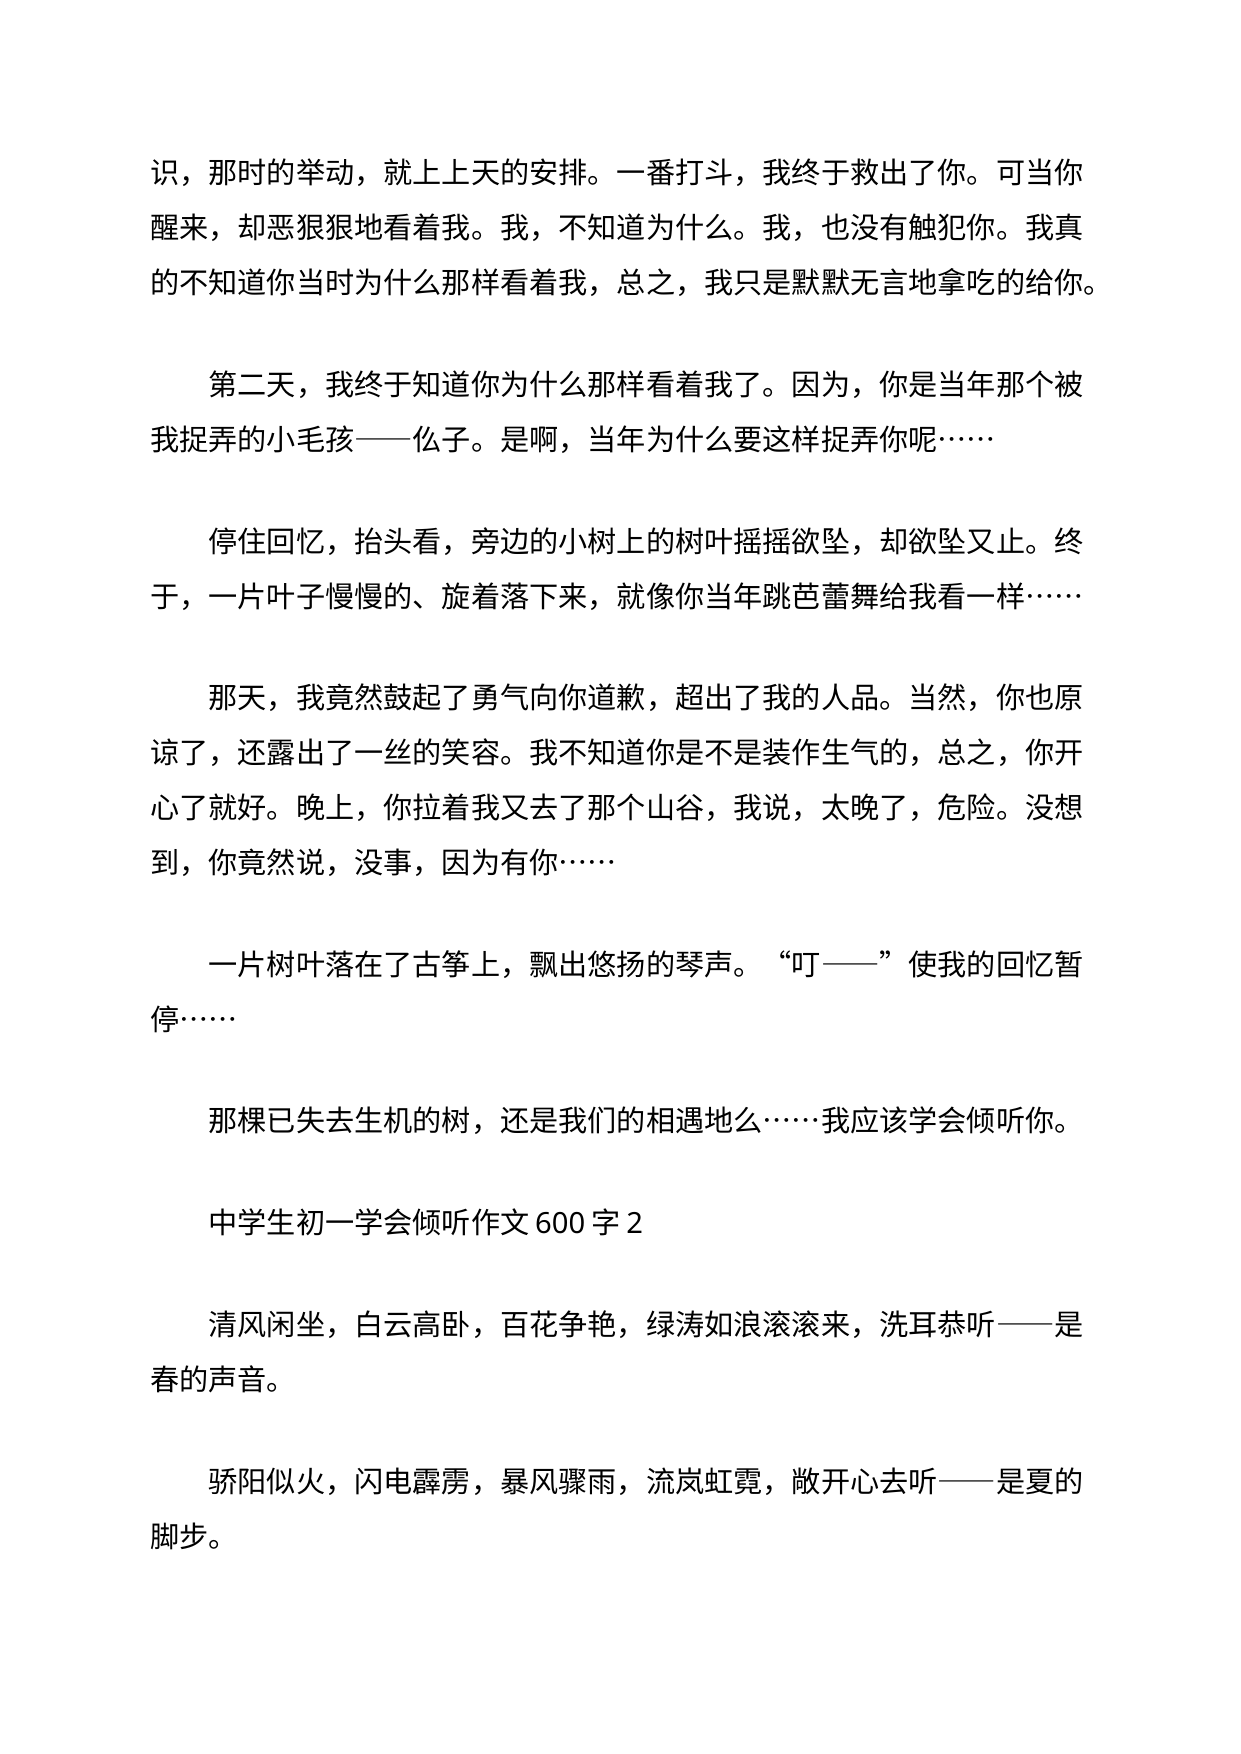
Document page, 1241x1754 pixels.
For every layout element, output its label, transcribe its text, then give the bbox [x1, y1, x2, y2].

text 停住回忆，抬头看，旁边的小树上的树叶摇摇欲坠，却欲坠又止。终于，一片叶子慢慢的、旋着落下来，就像你当年跳芭蕾舞给我看一样…… [150, 518, 1090, 615]
text 清风闲坐，白云高卧，百花争艳，绿涛如浪滚滚来，洗耳恭听——是春的声音。 [150, 1302, 1090, 1399]
text 那棵已失去生机的树，还是我们的相遇地么……我应该学会倾听你。 [150, 1098, 1090, 1140]
text 那天，我竟然鼓起了勇气向你道歉，超出了我的人品。当然，你也原谅了，还露出了一丝的笑容。我不知道你是不是装作生气的，总之，你开心了就好。晚上，你拉着我又去了那个山谷，我说，太晚了，危险。没想到，你竟然说，没事，因为有你…… [150, 675, 1090, 882]
text 骄阳似火，闪电霹雳，暴风骤雨，流岚虹霓，敞开心去听——是夏的脚步。 [150, 1458, 1090, 1556]
text 一片树叶落在了古筝上，飘出悠扬的琴声。“叮——”使我的回忆暂停…… [150, 941, 1090, 1038]
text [150, 150, 1090, 302]
text 中学生初一学会倾听作文600字2 [150, 1200, 1090, 1242]
text 第二天，我终于知道你为什么那样看着我了。因为，你是当年那个被我捉弄的小毛孩——仫子。是啊，当年为什么要这样捉弄你呢…… [150, 362, 1090, 459]
